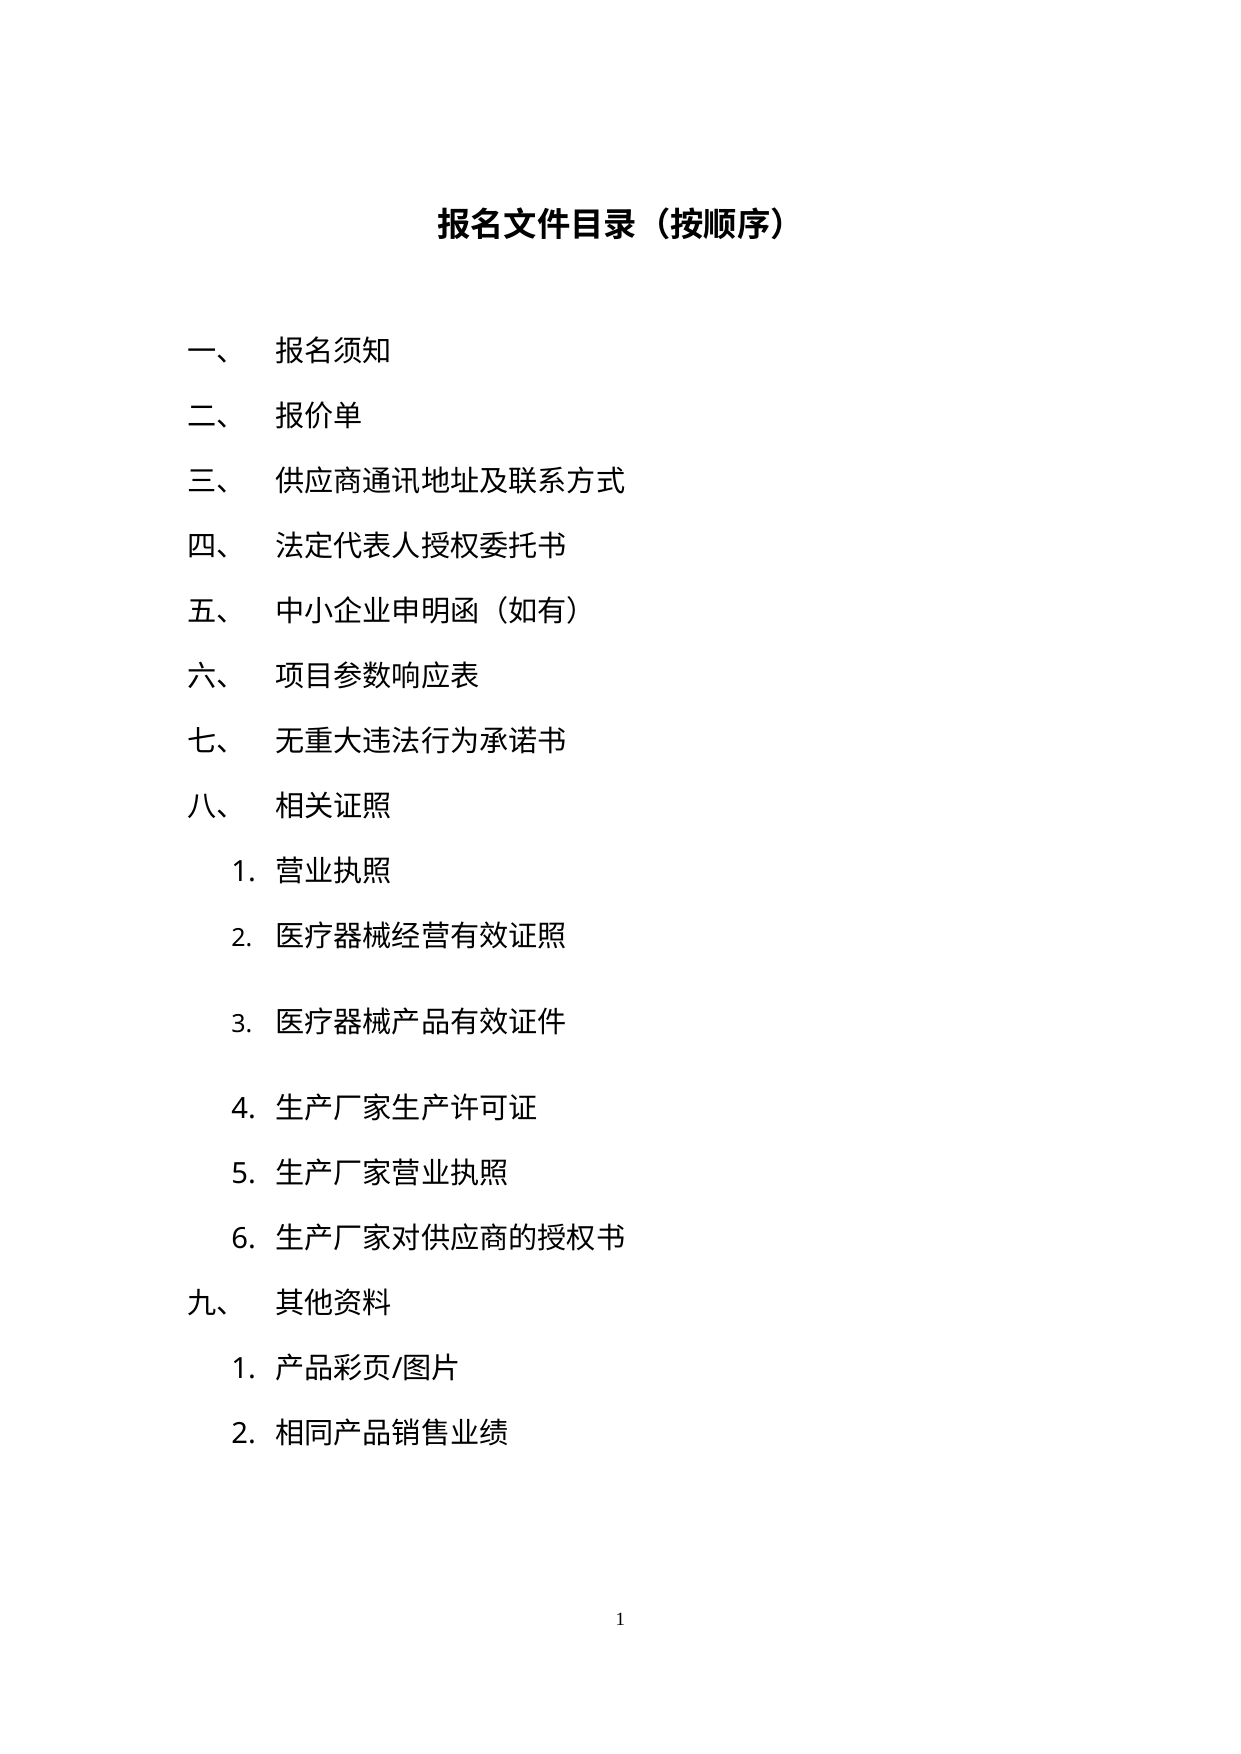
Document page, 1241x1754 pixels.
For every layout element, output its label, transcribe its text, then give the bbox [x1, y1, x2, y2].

list 法定代表人授权委托书 [187, 511, 1053, 576]
list 相同产品销售业绩 [231, 1398, 1053, 1463]
list 供应商通讯地址及联系方式 [187, 446, 1053, 511]
list 项目参数响应表 [187, 641, 1053, 706]
list 相关证照 [187, 771, 1053, 836]
list 报价单 [187, 381, 1053, 446]
subtitle 报名文件目录（按顺序） [187, 189, 1053, 254]
list 生产厂家营业执照 [231, 1138, 1053, 1203]
list 产品彩页/图片 [231, 1333, 1053, 1398]
list 其他资料 [187, 1268, 1053, 1333]
list 营业执照 [231, 836, 1053, 901]
list 报名须知 [187, 316, 1053, 381]
list 中小企业申明函（如有） [187, 576, 1053, 641]
list 无重大违法行为承诺书 [187, 706, 1053, 771]
list 生产厂家生产许可证 [231, 1073, 1053, 1138]
list 医疗器械产品有效证件 [231, 987, 1053, 1052]
list 生产厂家对供应商的授权书 [231, 1203, 1053, 1268]
list 医疗器械经营有效证照 [231, 901, 1053, 966]
